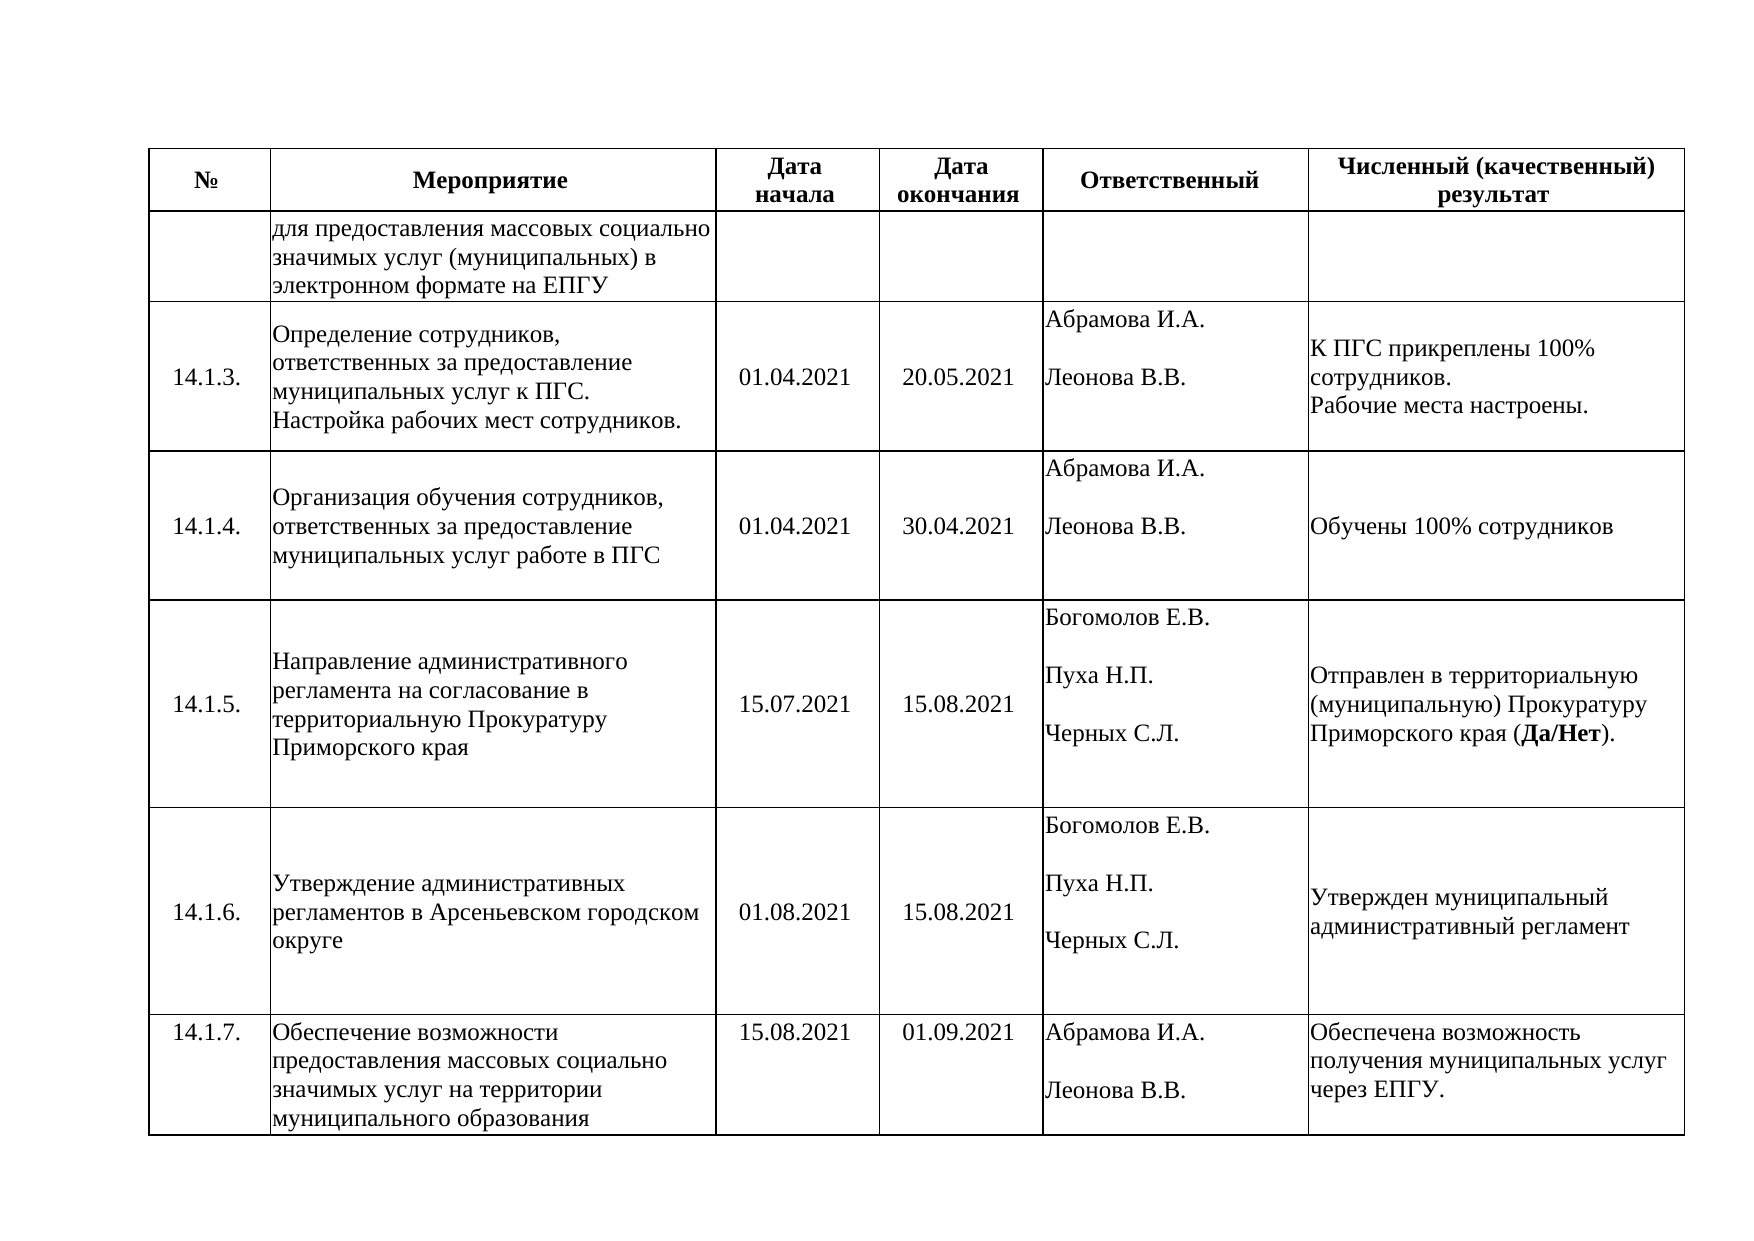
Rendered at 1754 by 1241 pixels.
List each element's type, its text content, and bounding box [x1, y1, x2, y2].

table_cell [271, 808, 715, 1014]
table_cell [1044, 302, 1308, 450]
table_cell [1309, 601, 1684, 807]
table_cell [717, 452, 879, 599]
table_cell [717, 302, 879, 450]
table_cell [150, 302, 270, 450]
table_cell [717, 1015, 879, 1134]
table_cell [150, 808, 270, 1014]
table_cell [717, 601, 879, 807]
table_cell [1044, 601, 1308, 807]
table_header Численный (качественный) результат [1309, 149, 1684, 210]
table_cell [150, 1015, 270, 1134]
table_header № [150, 149, 270, 210]
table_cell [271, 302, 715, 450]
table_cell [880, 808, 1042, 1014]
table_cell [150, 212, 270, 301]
table_header Дата начала [717, 149, 879, 210]
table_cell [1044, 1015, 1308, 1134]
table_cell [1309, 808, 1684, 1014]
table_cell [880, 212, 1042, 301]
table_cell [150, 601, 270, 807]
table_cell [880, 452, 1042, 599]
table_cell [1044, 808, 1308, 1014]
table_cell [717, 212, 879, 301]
table_header Мероприятие [271, 149, 715, 210]
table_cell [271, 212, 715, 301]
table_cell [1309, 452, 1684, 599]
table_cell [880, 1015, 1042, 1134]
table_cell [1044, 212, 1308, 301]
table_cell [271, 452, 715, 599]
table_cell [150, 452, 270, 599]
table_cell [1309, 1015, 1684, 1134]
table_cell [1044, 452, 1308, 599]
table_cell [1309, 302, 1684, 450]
table_header Ответственный [1044, 149, 1308, 210]
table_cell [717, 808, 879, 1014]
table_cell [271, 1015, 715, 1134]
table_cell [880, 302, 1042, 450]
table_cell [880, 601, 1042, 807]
table_header Дата окончания [880, 149, 1042, 210]
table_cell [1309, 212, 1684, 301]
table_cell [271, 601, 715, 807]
